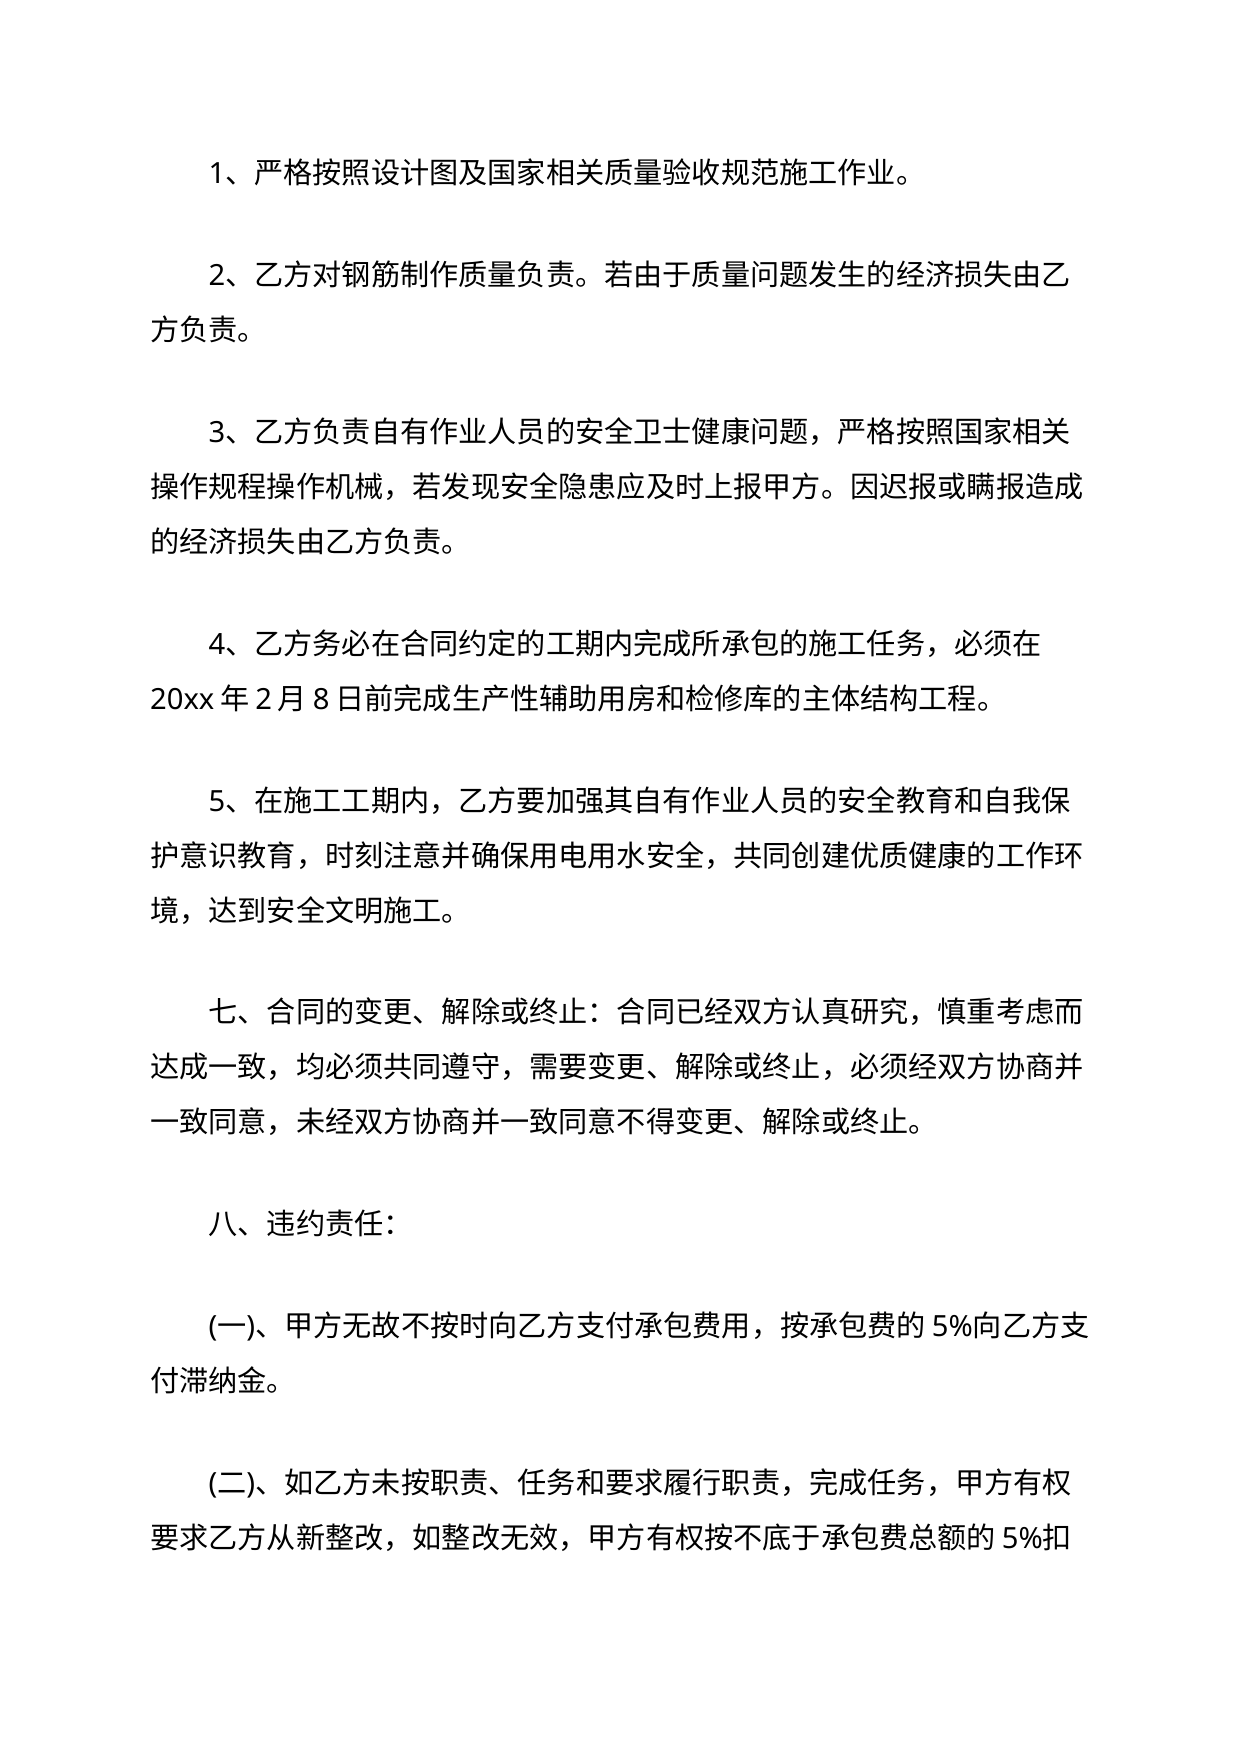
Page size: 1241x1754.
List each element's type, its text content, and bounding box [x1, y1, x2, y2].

text (一)、甲方无故不按时向乙方支付承包费用，按承包费的5%向乙方支付滞纳金。 [150, 1302, 1090, 1400]
text 1、严格按照设计图及国家相关质量验收规范施工作业。 [150, 150, 1090, 192]
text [150, 1459, 1090, 1557]
text 2、乙方对钢筋制作质量负责。若由于质量问题发生的经济损失由乙方负责。 [150, 252, 1090, 349]
text 3、乙方负责自有作业人员的安全卫士健康问题，严格按照国家相关操作规程操作机械，若发现安全隐患应及时上报甲方。因迟报或瞒报造成的经济损失由乙方负责。 [150, 409, 1090, 561]
text 七、合同的变更、解除或终止：合同已经双方认真研究，慎重考虑而达成一致，均必须共同遵守，需要变更、解除或终止，必须经双方协商并一致同意，未经双方协商并一致同意不得变更、解除或终止。 [150, 989, 1090, 1141]
text 4、乙方务必在合同约定的工期内完成所承包的施工任务，必须在20xx年2月8日前完成生产性辅助用房和检修库的主体结构工程。 [150, 620, 1090, 718]
text 八、违约责任： [150, 1201, 1090, 1243]
text 5、在施工工期内，乙方要加强其自有作业人员的安全教育和自我保护意识教育，时刻注意并确保用电用水安全，共同创建优质健康的工作环境，达到安全文明施工。 [150, 777, 1090, 929]
